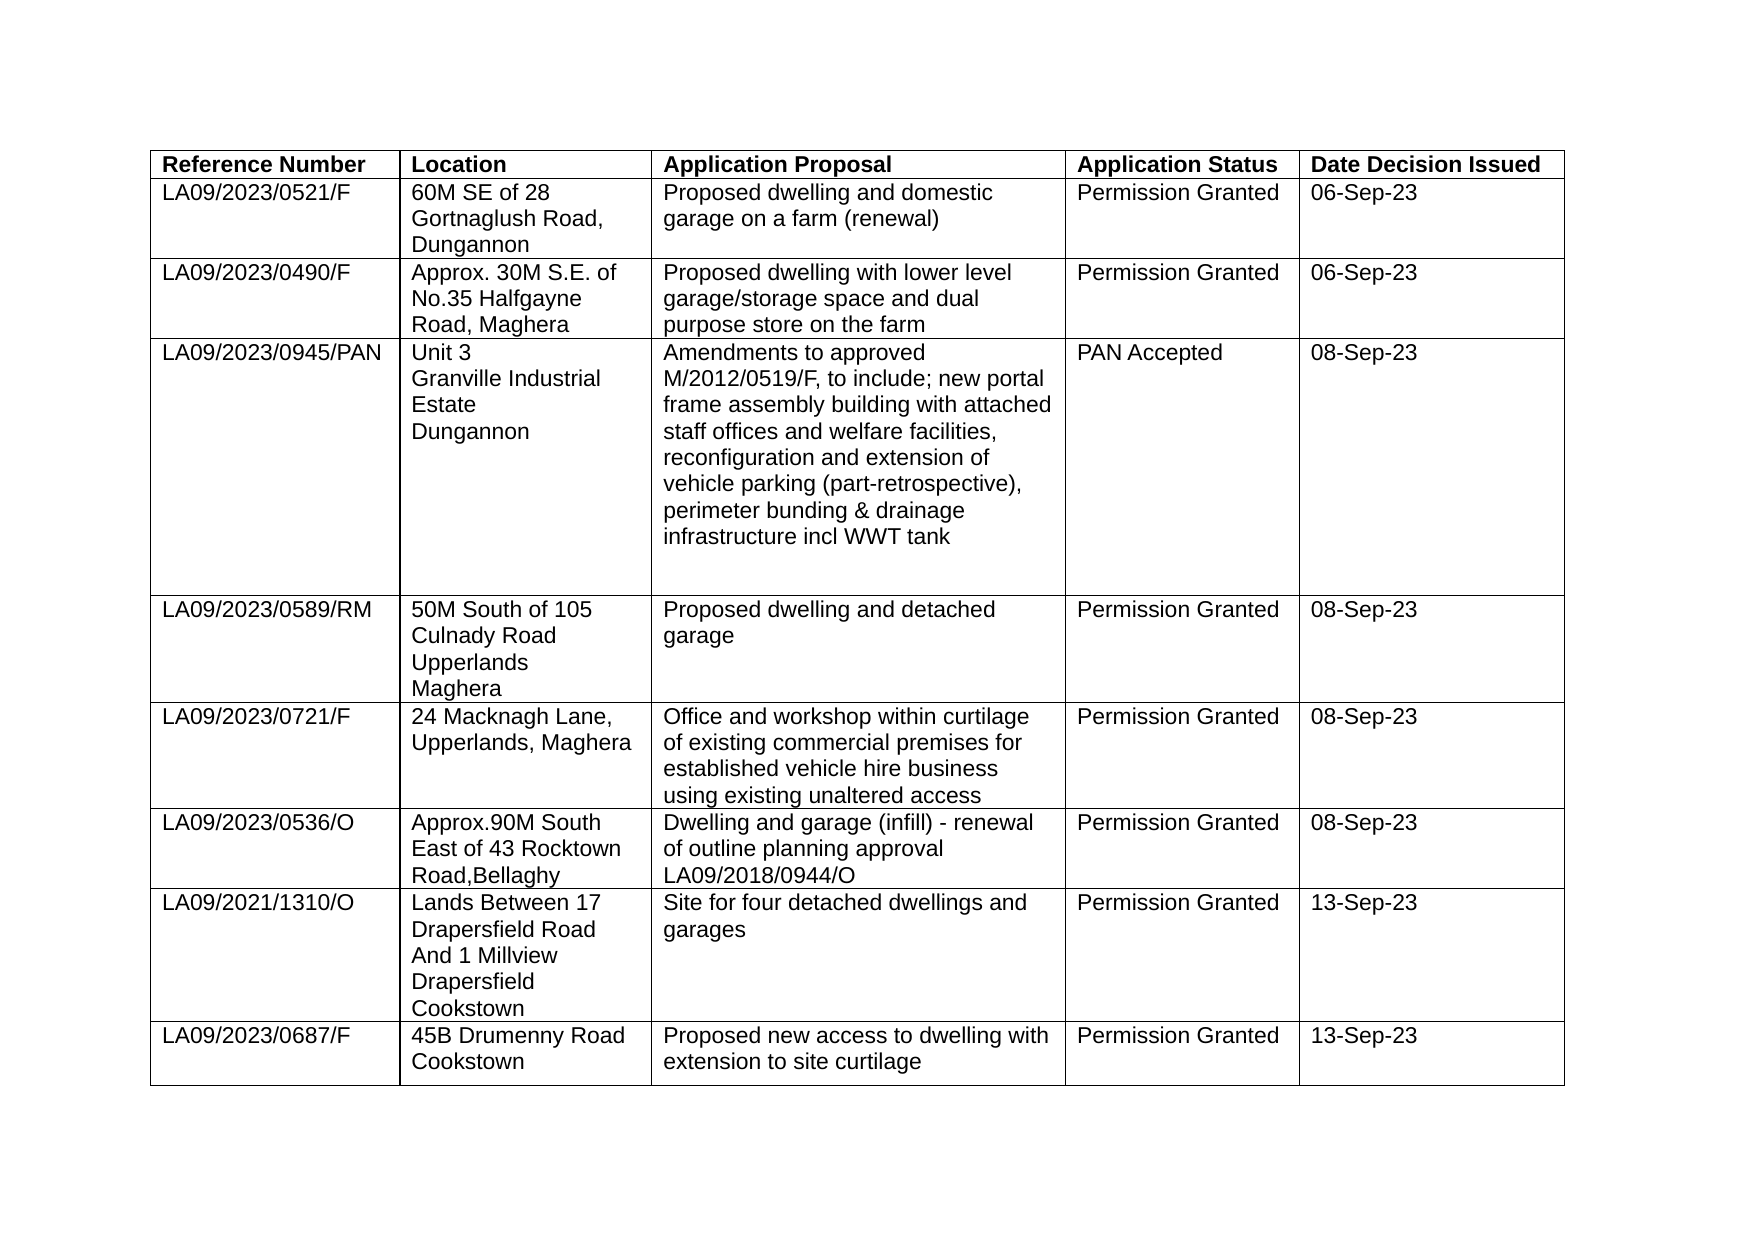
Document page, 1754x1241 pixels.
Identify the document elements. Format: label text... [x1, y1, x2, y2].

table_cell Proposed new access to dwelling with extension to site curtilage [652, 1022, 1065, 1085]
table_cell 06-Sep-23 [1300, 259, 1564, 338]
table_cell 45B Drumenny Road Cookstown [401, 1022, 651, 1085]
table_cell Approx. 30M S.E. of No.35 Halfgayne Road, Maghera [401, 259, 651, 338]
table_cell Proposed dwelling and detached garage [652, 596, 1065, 702]
table_cell 08-Sep-23 [1300, 809, 1564, 888]
table_cell Permission Granted [1066, 809, 1299, 888]
table_cell Dwelling and garage (infill) - renewal of outline planning approval LA09/2018/0944/O [652, 809, 1065, 888]
table_cell PAN Accepted [1066, 339, 1299, 595]
table_cell 08-Sep-23 [1300, 703, 1564, 808]
table_cell 06-Sep-23 [1300, 179, 1564, 257]
table_cell 50M South of 105 Culnady Road Upperlands Maghera [401, 596, 651, 702]
table_cell 13-Sep-23 [1300, 1022, 1564, 1085]
table_cell 08-Sep-23 [1300, 596, 1564, 702]
table_cell LA09/2023/0536/O [151, 809, 399, 888]
table_cell Office and workshop within curtilage of existing commercial premises for established vehicle hire business using existing unaltered access [652, 703, 1065, 808]
table_header Location [401, 151, 651, 177]
table_cell Proposed dwelling and domestic garage on a farm (renewal) [652, 179, 1065, 257]
table_cell LA09/2023/0490/F [151, 259, 399, 338]
table_cell 60M SE of 28 Gortnaglush Road, Dungannon [401, 179, 651, 257]
table_cell 13-Sep-23 [1300, 889, 1564, 1021]
table_cell LA09/2021/1310/O [151, 889, 399, 1021]
table_header Application Status [1066, 151, 1299, 177]
table_cell LA09/2023/0589/RM [151, 596, 399, 702]
table_cell LA09/2023/0687/F [151, 1022, 399, 1085]
table_cell 08-Sep-23 [1300, 339, 1564, 595]
table_cell Permission Granted [1066, 703, 1299, 808]
table_cell Proposed dwelling with lower level garage/storage space and dual purpose store on the farm [652, 259, 1065, 338]
table_cell Approx.90M South East of 43 Rocktown Road,Bellaghy [401, 809, 651, 888]
table_cell 24 Macknagh Lane, Upperlands, Maghera [401, 703, 651, 808]
table_cell Permission Granted [1066, 1022, 1299, 1085]
table_cell Site for four detached dwellings and garages [652, 889, 1065, 1021]
table_cell Unit 3 Granville Industrial Estate Dungannon [401, 339, 651, 595]
table_cell Permission Granted [1066, 179, 1299, 257]
table_cell LA09/2023/0945/PAN [151, 339, 399, 595]
table_cell LA09/2023/0521/F [151, 179, 399, 257]
table_cell LA09/2023/0721/F [151, 703, 399, 808]
table_cell Permission Granted [1066, 259, 1299, 338]
table_cell Amendments to approved M/2012/0519/F, to include; new portal frame assembly building with attached staff offices and welfare facilities, reconfiguration and extension of vehicle parking (part-retrospective), perimeter bunding & drainage infrastructure incl WWT tank [652, 339, 1065, 595]
table_cell Lands Between 17 Drapersfield Road And 1 Millview Drapersfield Cookstown [401, 889, 651, 1021]
table_header Reference Number [151, 151, 399, 177]
table_header Date Decision Issued [1300, 151, 1564, 177]
table_cell Permission Granted [1066, 889, 1299, 1021]
table_header Application Proposal [652, 151, 1065, 177]
table_cell Permission Granted [1066, 596, 1299, 702]
